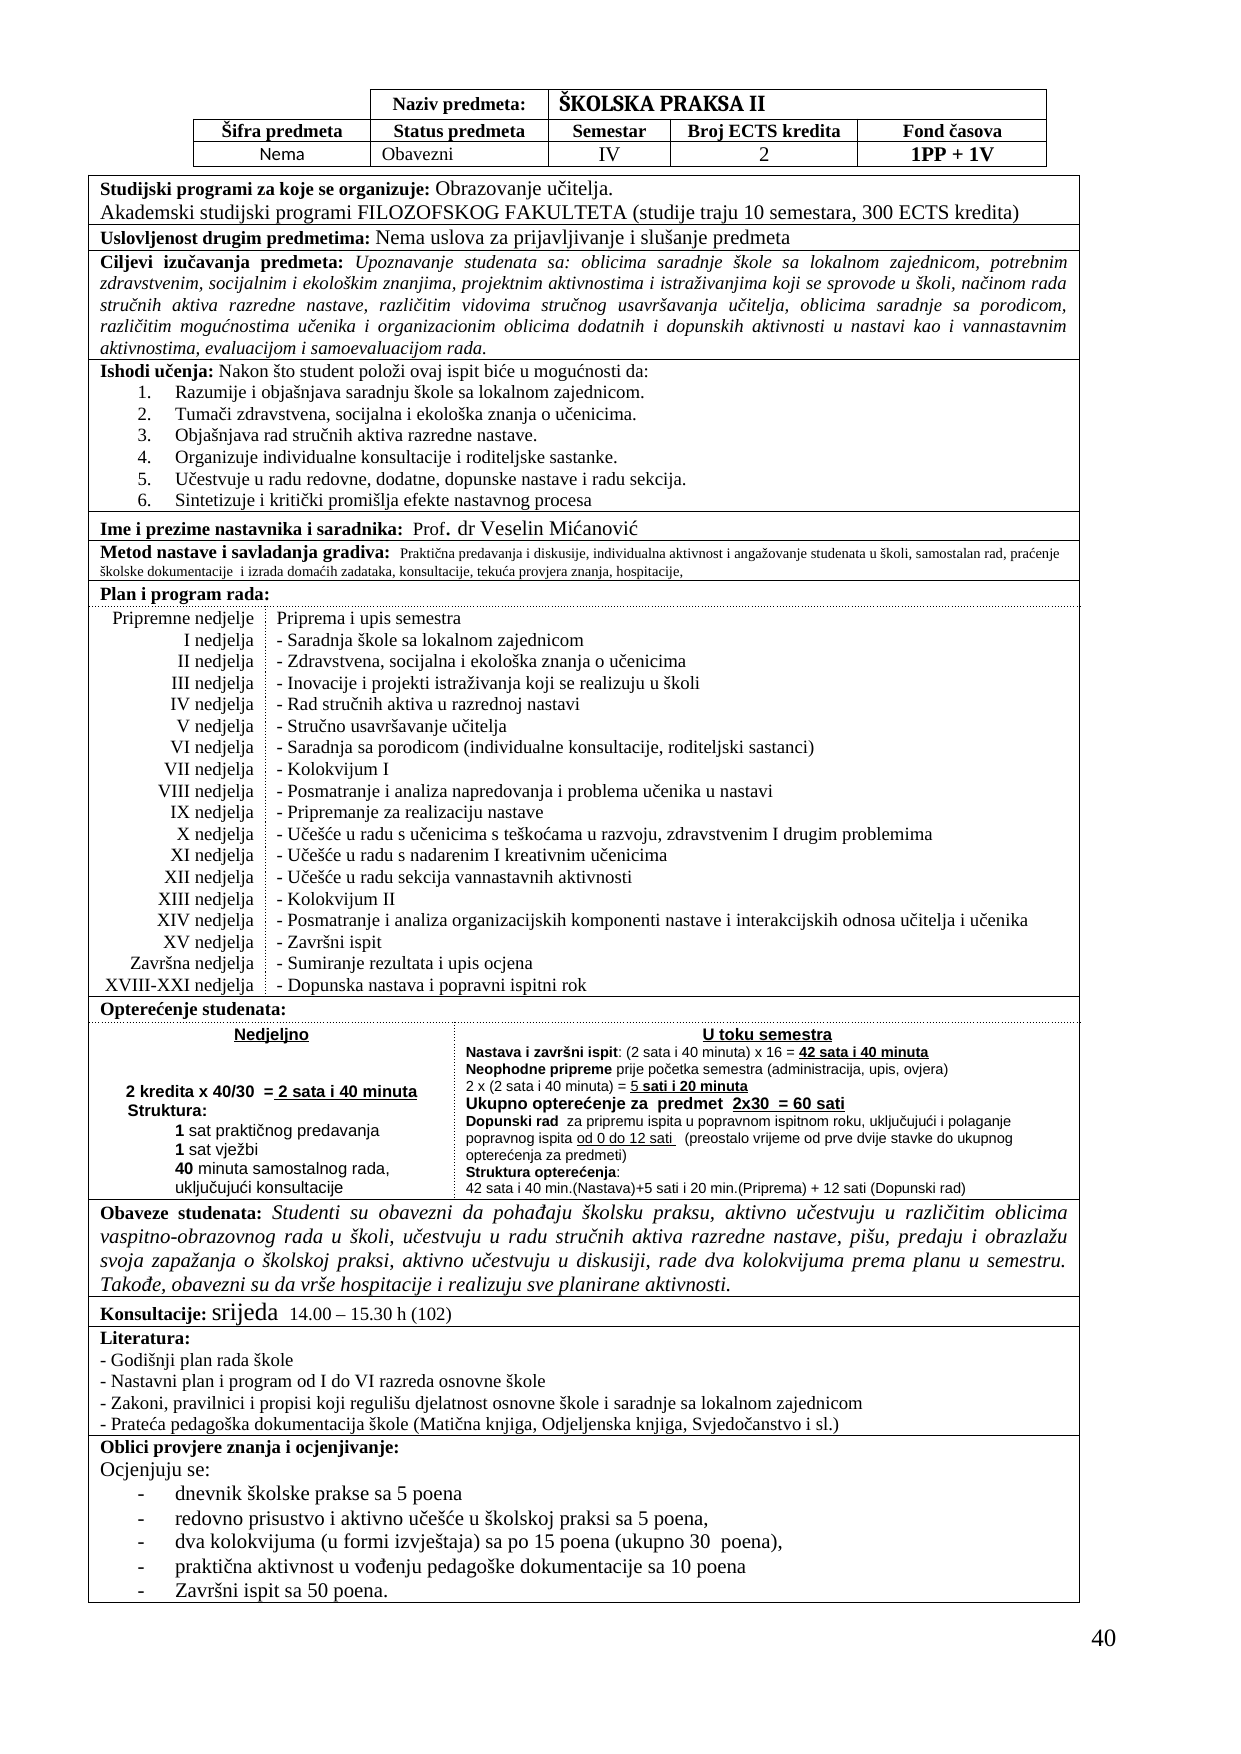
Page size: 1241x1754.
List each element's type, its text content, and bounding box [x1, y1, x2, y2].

table_cell Pripremne nedjelje I nedjelja II nedjelja III nedjelja IV nedjelja V nedjelja VI nedjelja VII nedjelja VIII nedjelja IX nedjelja X nedjelja XI nedjelja XII nedjelja XIII nedjelja XIV nedjelja XV nedjelja Završna nedjelja XVIII-XXI nedjelja [89, 606, 265, 996]
table_header Studijski programi za koje se organizuje: Obrazovanje učitelja. Akademski studijski programi FILOZOFSKOG FAKULTETA (studije traju 10 semestara, 300 ECTS kredita) [89, 176, 1079, 224]
table_cell Nema [194, 142, 370, 166]
table_cell Obaveze studenata: Studenti su obavezni da pohađaju školsku praksu, aktivno učestvuju u različitim oblicima vaspitno-obrazovnog rada u školi, učestvuju u radu stručnih aktiva razredne nastave, pišu, predaju i obrazlažu svoja zapažanja o školskoj praksi, aktivno učestvuju u diskusiji, rade dva kolokvijuma prema planu u semestru. Takođe, obavezni su da vrše hospitacije i realizuju sve planirane aktivnosti. [89, 1200, 1079, 1296]
table_cell Uslovljenost drugim predmetima: Nema uslova za prijavljivanje i slušanje predmeta [89, 225, 1079, 250]
table_cell 2 [671, 142, 857, 166]
table_cell Plan i program rada: [89, 581, 1079, 606]
table_cell Status predmeta [371, 120, 548, 141]
table_cell Metod nastave i savladanja gradiva: Praktična predavanja i diskusije, individualna aktivnost i angažovanje studenata u školi, samostalan rad, praćenje školske dokumentacije i izrada domaćih zadataka, konsultacije, tekuća provjera znanja, hospitacije, [89, 541, 1079, 580]
table_header Naziv predmeta: [371, 90, 548, 118]
table_cell 1PP + 1V [858, 142, 1046, 166]
table_cell IV [549, 142, 670, 166]
table_cell U toku semestra Nastava i završni ispit: (2 sata i 40 minuta) x 16 = 42 sata i 40 minuta Neophodne pripreme prije početka semestra (administracija, upis, ovjera) 2 x (2 sata i 40 minuta) = 5 sati i 20 minuta Ukupno opterećenje za predmet 2x30 = 60 sati Dopunski rad za pripremu ispita u popravnom ispitnom roku, uključujući i polaganje popravnog ispita od 0 do 12 sati (preostalo vrijeme od prve dvije stavke do ukupnog opterećenja za predmeti) Struktura opterećenja: 42 sata i 40 min.(Nastava)+5 sati i 20 min.(Priprema) + 12 sati (Dopunski rad) [454, 1022, 1079, 1199]
table_cell Obavezni [371, 142, 548, 166]
table_cell Semestar [549, 120, 670, 141]
table_cell Ciljevi izučavanja predmeta: Upoznavanje studenata sa: oblicima saradnje škole sa lokalnom zajednicom, potrebnim zdravstvenim, socijalnim i ekološkim znanjima, projektnim aktivnostima i istraživanjima koji se sprovode u školi, načinom rada stručnih aktiva razredne nastave, različitim vidovima stručnog usavršavanja učitelja, oblicima saradnje sa porodicom, različitim mogućnostima učenika i organizacionim oblicima dodatnih i dopunskih aktivnosti u nastavi kao i vannastavnim aktivnostima, evaluacijom i samoevaluacijom rada. [89, 251, 1079, 358]
table_header ŠKOLSKA PRAKSA II [549, 90, 1046, 118]
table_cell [89, 1436, 1079, 1602]
table_cell Broj ECTS kredita [671, 120, 857, 141]
table_cell Opterećenje studenata: [89, 997, 1079, 1022]
table_cell Literatura: - Godišnji plan rada škole - Nastavni plan i program od I do VI razreda osnovne škole - Zakoni, pravilnici i propisi koji regulišu djelatnost osnovne škole i saradnje sa lokalnom zajednicom - Prateća pedagoška dokumentacija škole (Matična knjiga, Odjeljenska knjiga, Svjedočanstvo i sl.) [89, 1327, 1079, 1435]
table_cell Šifra predmeta [194, 120, 370, 141]
table_cell Fond časova [858, 120, 1046, 141]
table_cell Ishodi učenja: Nakon što student položi ovaj ispit biće u mogućnosti da: Razumije i objašnjava saradnju škole sa lokalnom zajednicom. Tumači zdravstvena, socijalna i ekološka znanja o učenicima. Objašnjava rad stručnih aktiva razredne nastave. Organizuje individualne konsultacije i roditeljske sastanke. Učestvuje u radu redovne, dodatne, dopunske nastave i radu sekcija. Sintetizuje i kritički promišlja efekte nastavnog procesa [89, 360, 1079, 511]
table_cell Priprema i upis semestra - Saradnja škole sa lokalnom zajednicom - Zdravstvena, socijalna i ekološka znanja o učenicima - Inovacije i projekti istraživanja koji se realizuju u školi - Rad stručnih aktiva u razrednoj nastavi - Stručno usavršavanje učitelja - Saradnja sa porodicom (individualne konsultacije, roditeljski sastanci) - Kolokvijum I - Posmatranje i analiza napredovanja i problema učenika u nastavi - Pripremanje za realizaciju nastave - Učešće u radu s učenicima s teškoćama u razvoju, zdravstvenim I drugim problemima - Učešće u radu s nadarenim I kreativnim učenicima - Učešće u radu sekcija vannastavnih aktivnosti - Kolokvijum II - Posmatranje i analiza organizacijskih komponenti nastave i interakcijskih odnosa učitelja i učenika - Završni ispit - Sumiranje rezultata i upis ocjena - Dopunska nastava i popravni ispitni rok [265, 606, 1079, 996]
table_cell Nedjeljno 2 kredita x 40/30 = 2 sata i 40 minuta Struktura: 1 sat praktičnog predavanja 1 sat vježbi 40 minuta samostalnog rada, uključujući konsultacije [89, 1022, 454, 1199]
table_cell Ime i prezime nastavnika i saradnika: Prof. dr Veselin Mićanović [89, 512, 1079, 540]
table_cell Konsultacije: srijeda 14.00 – 15.30 h (102) [89, 1297, 1079, 1326]
